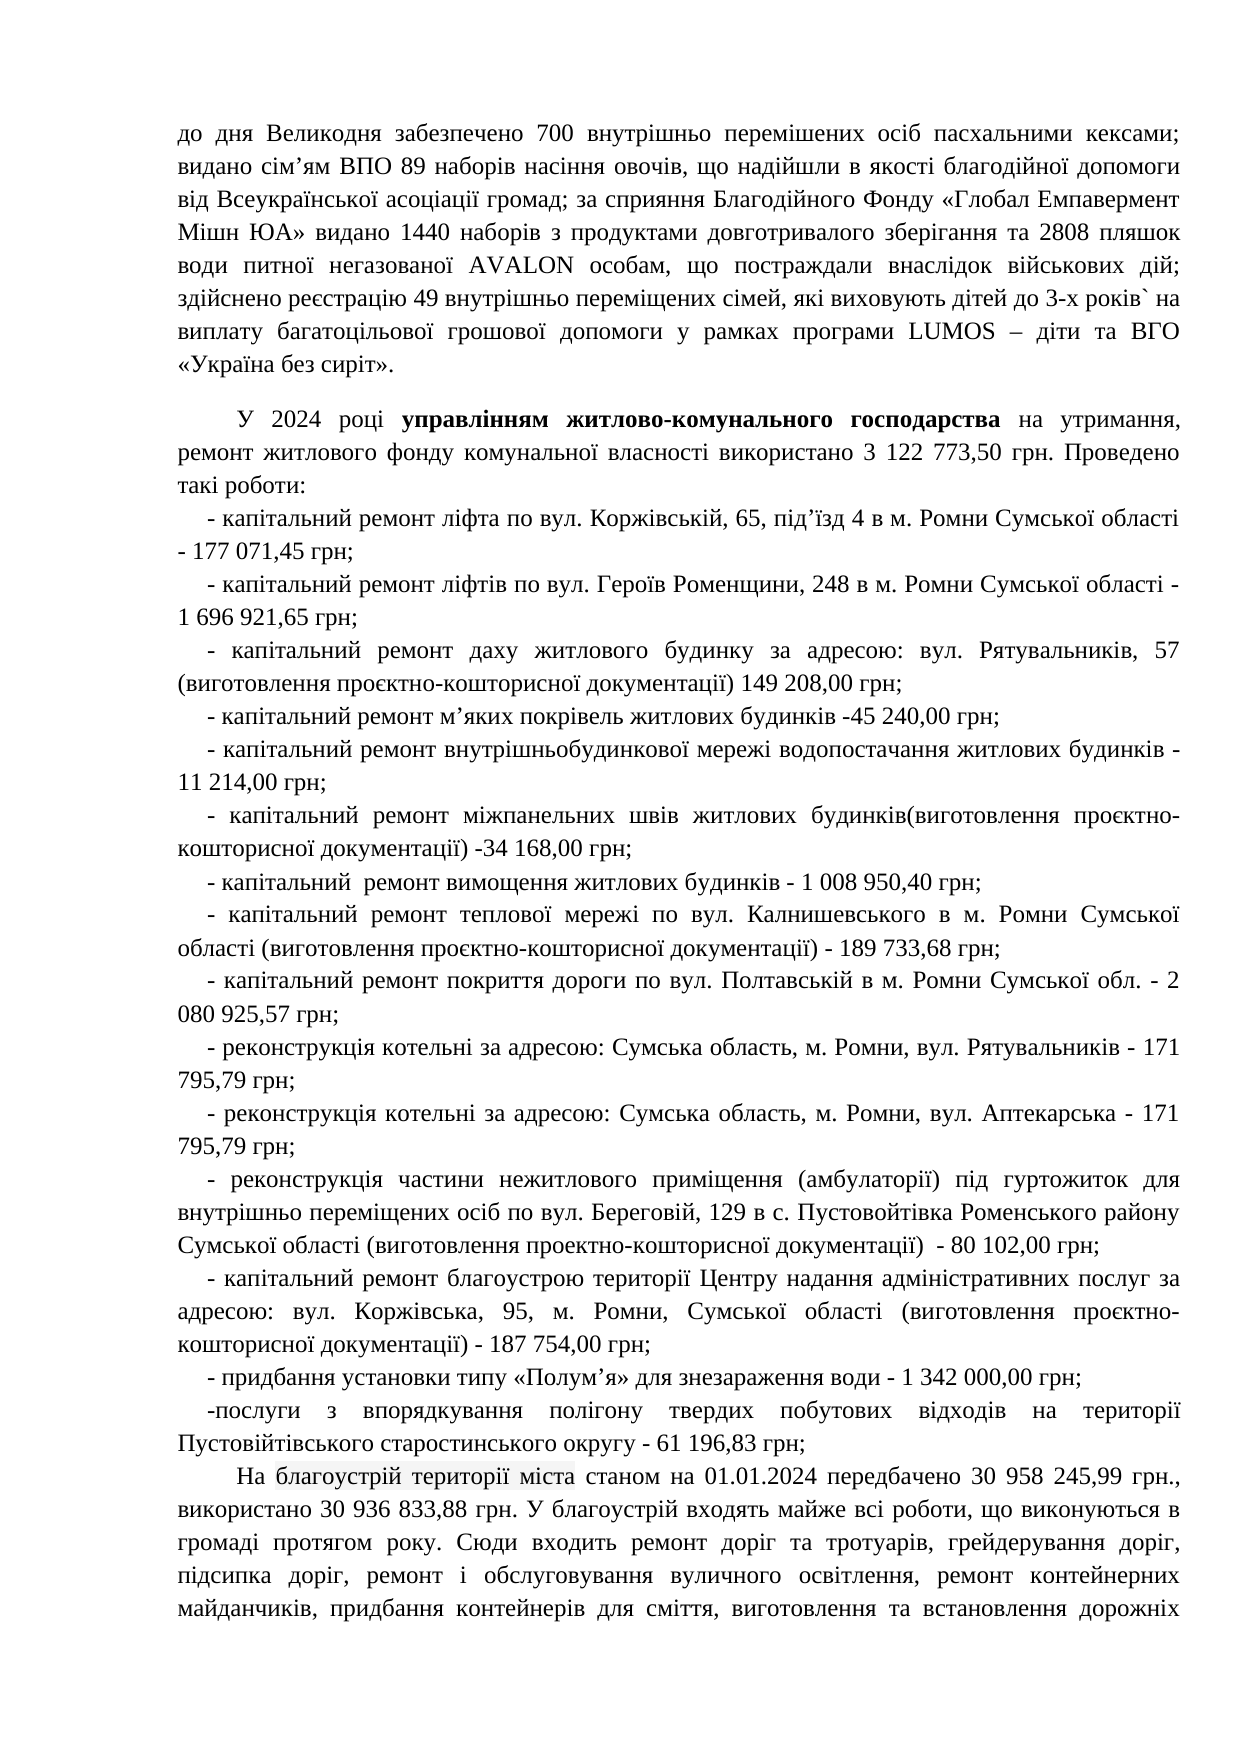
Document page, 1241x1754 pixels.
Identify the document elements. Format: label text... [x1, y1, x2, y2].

text -послуги з впорядкування полігону твердих побутових відходів на території Пустовійтівського старостинського округу - 61 196,83 грн; [177, 1395, 1181, 1457]
text У 2024 році управлінням житлово-комунального господарства на утримання, ремонт житлового фонду комунальної власності використано 3 122 773,50 грн. Проведено такі роботи: [177, 404, 1181, 499]
text - капітальний ремонт вимощення житлових будинків - 1 008 950,40 грн; [177, 867, 1181, 895]
text - капітальний ремонт ліфта по вул. Коржівській, 65, під’їзд 4 в м. Ромни Сумської області - 177 071,45 грн; [177, 503, 1181, 565]
text - капітальний ремонт благоустрою території Центру надання адміністративних послуг за адресою: вул. Коржівська, 95, м. Ромни, Сумської області (виготовлення проєктно-кошторисної документації) - 187 754,00 грн; [177, 1263, 1181, 1358]
text - капітальний ремонт ліфтів по вул. Героїв Роменщини, 248 в м. Ромни Сумської області - 1 696 921,65 грн; [177, 569, 1181, 631]
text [177, 118, 1181, 378]
text - капітальний ремонт даху житлового будинку за адресою: вул. Рятувальників, 57 (виготовлення проєктно-кошторисної документації) 149 208,00 грн; [177, 635, 1181, 697]
text - реконструкція котельні за адресою: Сумська область, м. Ромни, вул. Рятувальників - 171 795,79 грн; [177, 1032, 1181, 1093]
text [177, 1461, 1181, 1622]
text - капітальний ремонт покриття дороги по вул. Полтавській в м. Ромни Сумської обл. - 2 080 925,57 грн; [177, 966, 1181, 1027]
text - придбання установки типу «Полум’я» для знезараження води - 1 342 000,00 грн; [177, 1362, 1181, 1391]
text - реконструкція частини нежитлового приміщення (амбулаторії) під гуртожиток для внутрішньо переміщених осіб по вул. Береговій, 129 в с. Пустовойтівка Роменського району Сумської області (виготовлення проектно-кошторисної документації) - 80 102,00 грн; [177, 1164, 1181, 1258]
text - капітальний ремонт внутрішньобудинкової мережі водопостачання житлових будинків - 11 214,00 грн; [177, 734, 1181, 796]
text - капітальний ремонт міжпанельних швів житлових будинків(виготовлення проєктно-кошторисної документації) -34 168,00 грн; [177, 801, 1181, 862]
text - капітальний ремонт теплової мережі по вул. Калнишевського в м. Ромни Сумської області (виготовлення проєктно-кошторисної документації) - 189 733,68 грн; [177, 899, 1181, 961]
text - реконструкція котельні за адресою: Сумська область, м. Ромни, вул. Аптекарська - 171 795,79 грн; [177, 1098, 1181, 1159]
text - капітальний ремонт м’яких покрівель житлових будинків -45 240,00 грн; [177, 701, 1181, 730]
